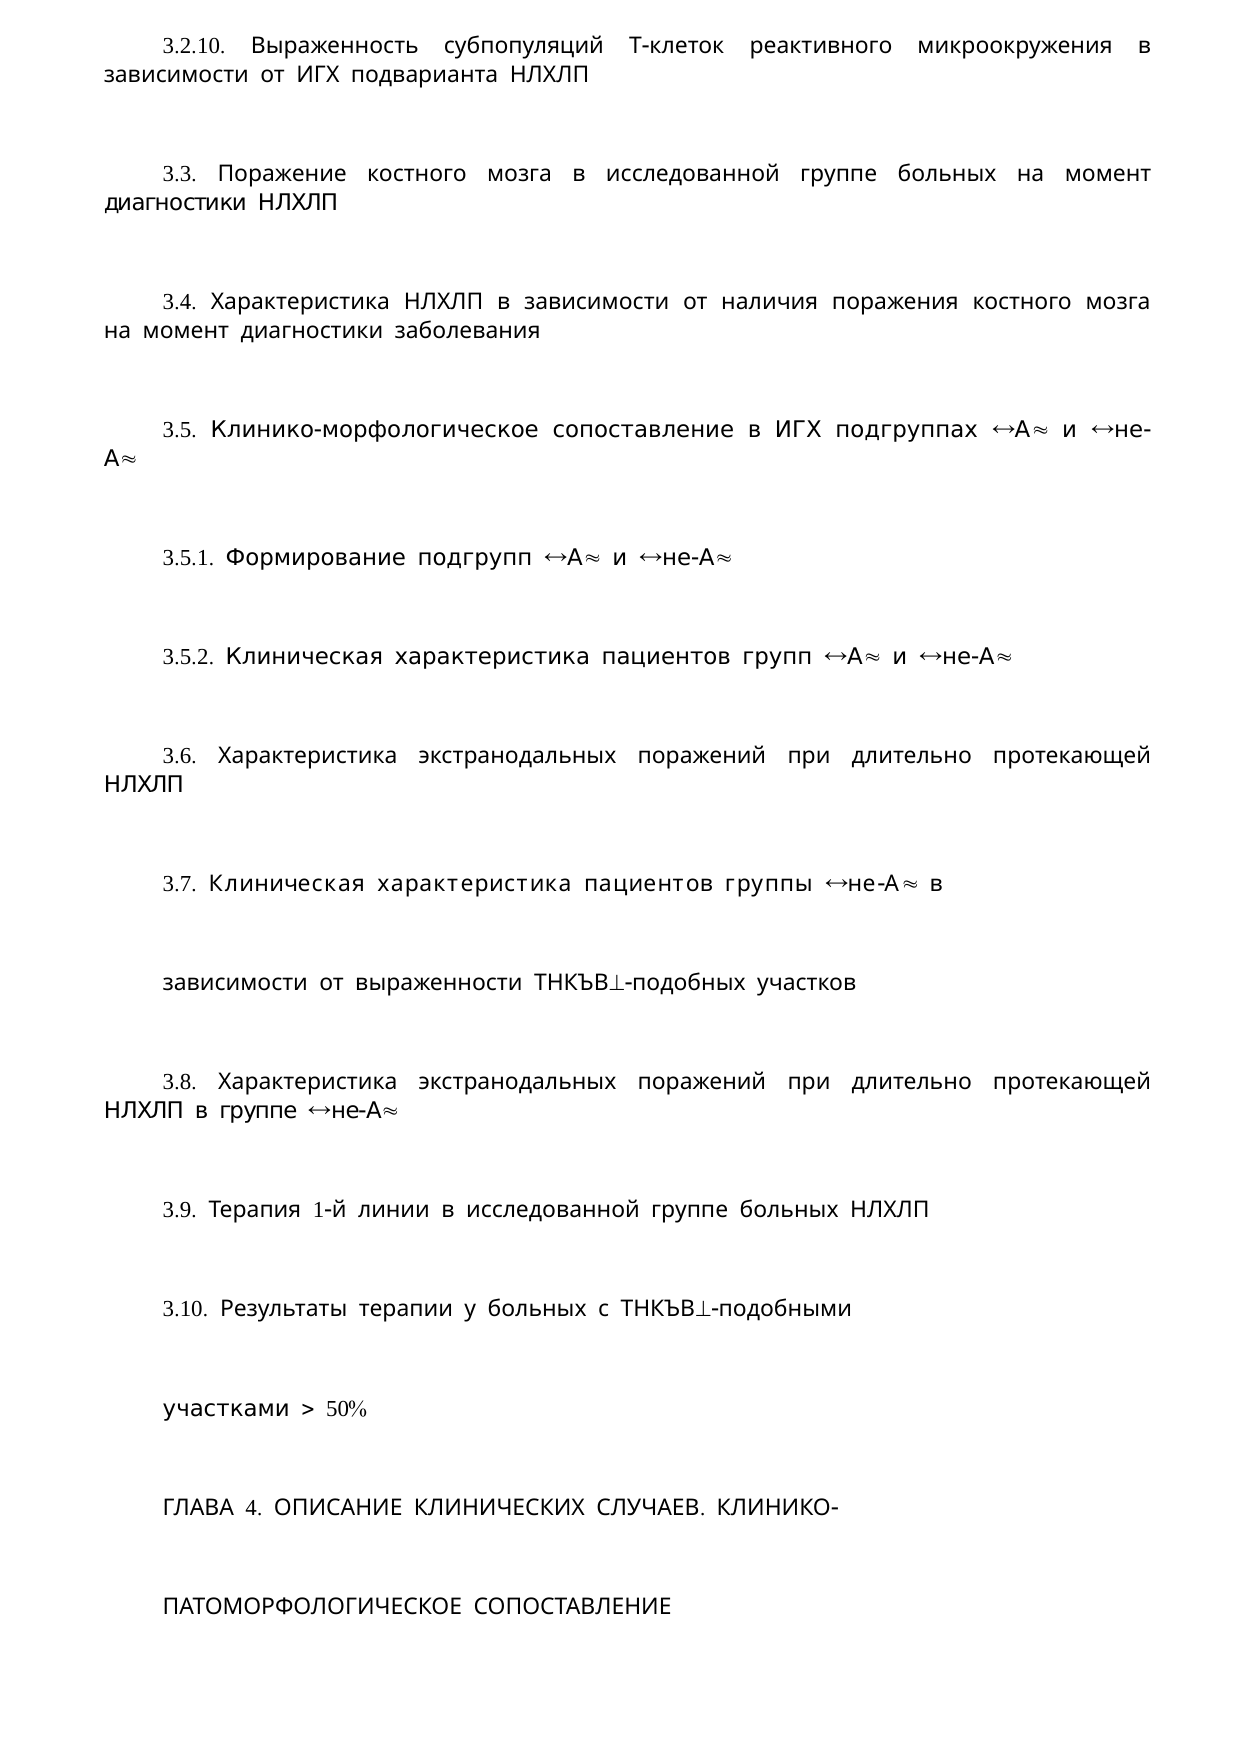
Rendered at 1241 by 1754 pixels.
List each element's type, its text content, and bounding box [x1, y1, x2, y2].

text 3.10. Результаты терапии у больных с ТНКЪВ^-подобными [103, 1293, 1152, 1322]
text участками > 50% [103, 1392, 1152, 1421]
text 3.6. Характеристика экстранодальных поражений при длительно протекающей НЛХЛП [103, 739, 1152, 797]
text 3.2.10. Выраженность субпопуляций Т-клеток реактивного микроокружения в зависимости от ИГХ подварианта НЛХЛП [103, 29, 1152, 87]
text 3.8. Характеристика экстранодальных поражений при длительно протекающей НЛХЛП в группе «не-А» [103, 1066, 1152, 1123]
text 3.4. Характеристика НЛХЛП в зависимости от наличия поражения костного мозга на момент диагностики заболевания [103, 285, 1152, 343]
text 3.3. Поражение костного мозга в исследованной группе больных на момент диагностики НЛХЛП [103, 157, 1152, 215]
text ПАТОМОРФОЛОГИЧЕСКОЕ СОПОСТАВЛЕНИЕ [103, 1590, 1152, 1619]
text 3.9. Терапия 1-й линии в исследованной группе больных НЛХЛП [103, 1194, 1152, 1222]
text 3.7. Клиническая характеристика пациентов группы «не-А» в [103, 867, 1152, 896]
text 3.5.2. Клиническая характеристика пациентов групп «А» и «не-А» [103, 640, 1152, 669]
text ГЛАВА 4. ОПИСАНИЕ КЛИНИЧЕСКИХ СЛУЧАЕВ. КЛИНИКО- [103, 1491, 1152, 1520]
text зависимости от выраженности ТНКЪВ^-подобных участков [103, 967, 1152, 995]
text 3.5. Клинико-морфологическое сопоставление в ИГХ подгруппах «А» и «не-А» [103, 413, 1152, 471]
text 3.5.1. Формирование подгрупп «А» и «не-А» [103, 541, 1152, 570]
